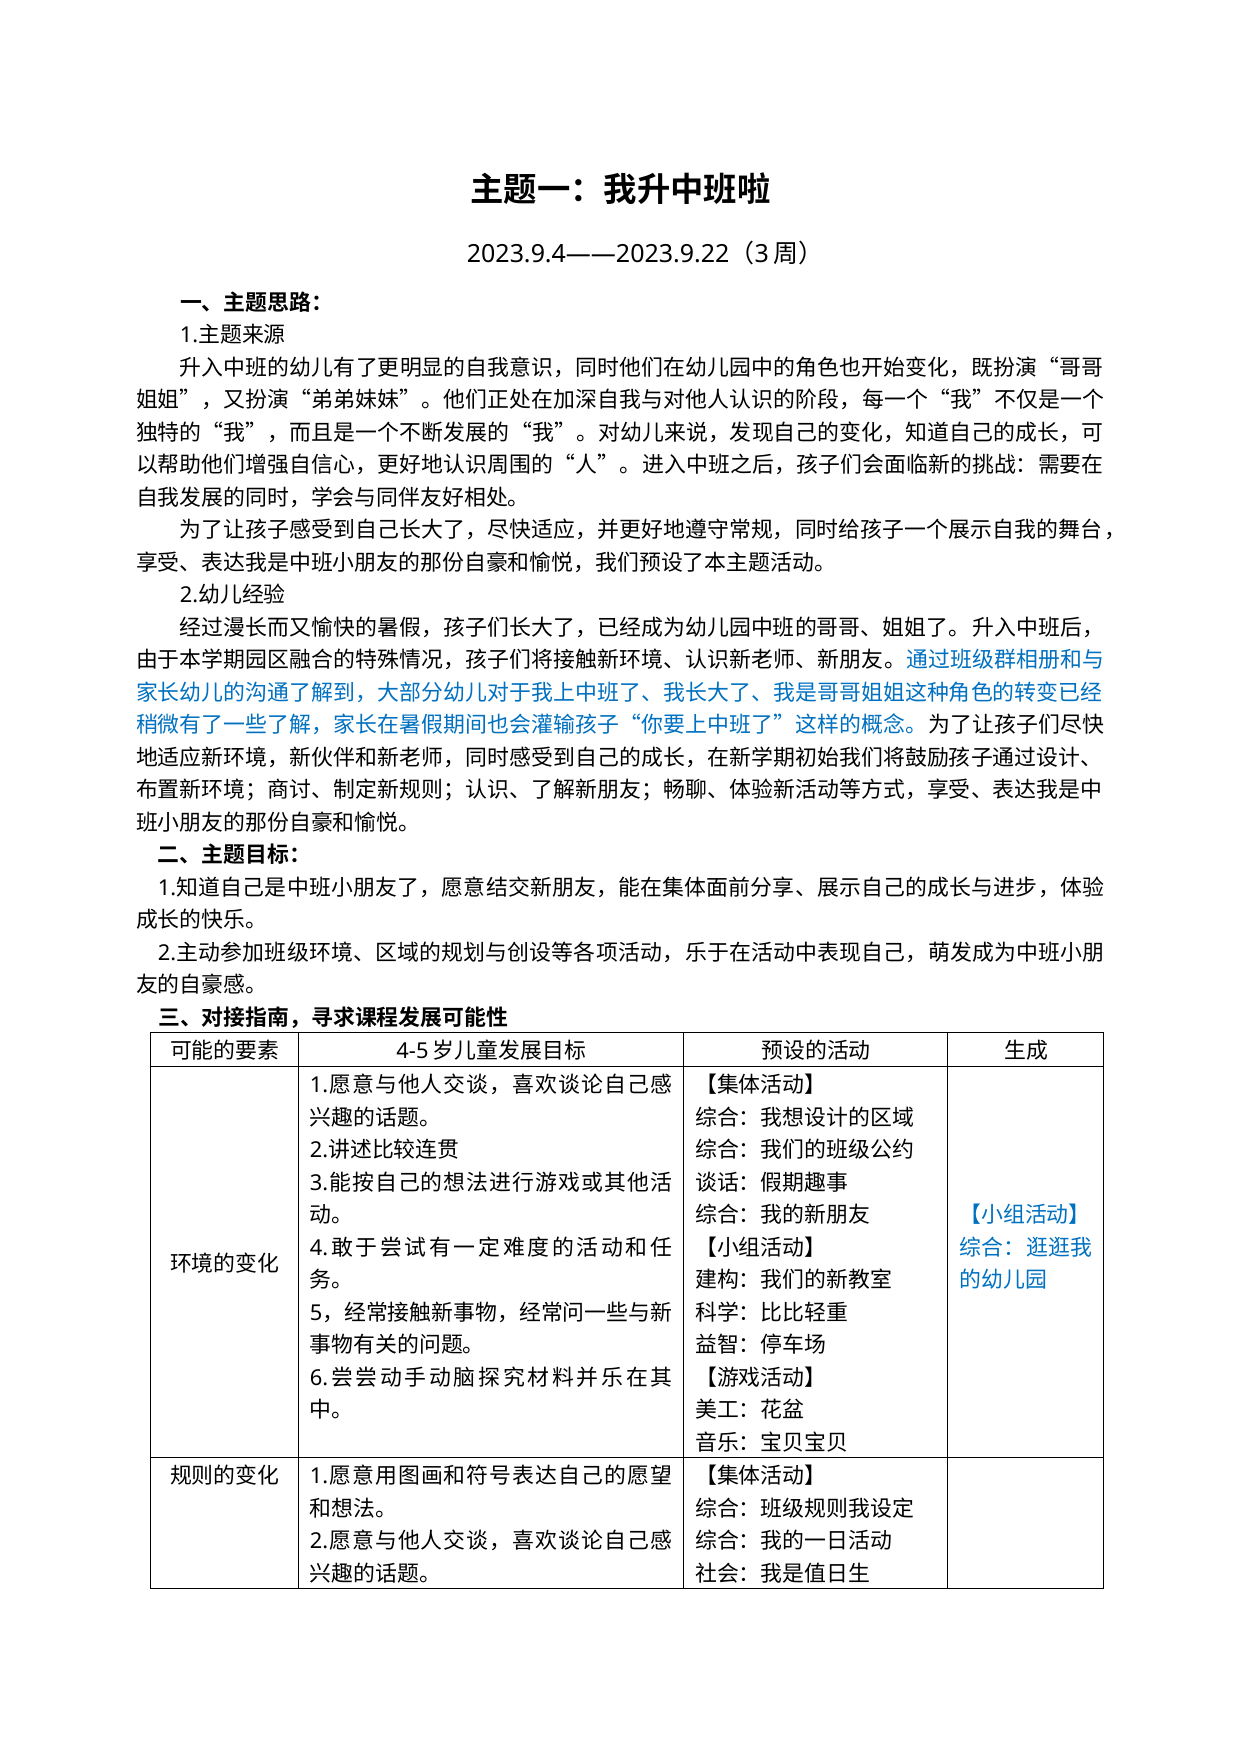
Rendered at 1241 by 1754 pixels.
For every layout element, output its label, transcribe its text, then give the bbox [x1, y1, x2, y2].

text 1.主题来源 [136, 317, 1104, 349]
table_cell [299, 1458, 683, 1588]
text 为了让孩子感受到自己长大了，尽快适应，并更好地遵守常规，同时给孩子一个展示自我的舞台，享受、表达我是中班小朋友的那份自豪和愉悦，我们预设了本主题活动。 [136, 512, 1104, 577]
text 主题一：我升中班啦 [136, 154, 1104, 219]
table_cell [684, 1458, 947, 1588]
text 2.幼儿经验 [136, 577, 1104, 609]
table_header 可能的要素 [151, 1033, 298, 1066]
table_header 4-5岁儿童发展目标 [299, 1033, 683, 1066]
text 经过漫长而又愉快的暑假，孩子们长大了，已经成为幼儿园中班的哥哥、姐姐了。升入中班后，由于本学期园区融合的特殊情况，孩子们将接触新环境、认识新老师、新朋友。通过班级群相册和与家长幼儿的沟通了解到，大部分幼儿对于我上中班了、我长大了、我是哥哥姐姐这种角色的转变已经稍微有了一些了解，家长在暑假期间也会灌输孩子“你要上中班了”这样的概念。为了让孩子们尽快地适应新环境，新伙伴和新老师，同时感受到自己的成长，在新学期初始我们将鼓励孩子通过设计、布置新环境；商讨、制定新规则；认识、了解新朋友；畅聊、体验新活动等方式，享受、表达我是中班小朋友的那份自豪和愉悦。 [136, 609, 1104, 675]
table_cell 规则的变化 [151, 1458, 298, 1588]
text 升入中班的幼儿有了更明显的自我意识，同时他们在幼儿园中的角色也开始变化，既扮演“哥哥姐姐”，又扮演“弟弟妹妹”。他们正处在加深自我与对他人认识的阶段，每一个“我”不仅是一个独特的“我”，而且是一个不断发展的“我”。对幼儿来说，发现自己的变化，知道自己的成长，可以帮助他们增强自信心，更好地认识周围的“人”。进入中班之后，孩子们会面临新的挑战：需要在自我发展的同时，学会与同伴友好相处。 [136, 349, 1104, 512]
table_cell 环境的变化 [151, 1067, 298, 1457]
text 2023.9.4——2023.9.22（3周） [136, 219, 1104, 284]
table_cell [948, 1458, 1103, 1588]
text 1.知道自己是中班小朋友了，愿意结交新朋友，能在集体面前分享、展示自己的成长与进步，体验成长的快乐。 [136, 869, 1104, 934]
table_cell 【小组活动】 综合：逛逛我的幼儿园 [948, 1067, 1103, 1457]
table_cell 1.愿意与他人交谈，喜欢谈论自己感兴趣的话题。 2.讲述比较连贯 3.能按自己的想法进行游戏或其他活动。 4.敢于尝试有一定难度的活动和任务。 5，经常接触新事物，经常问一些与新事物有关的问题。 6.尝尝动手动脑探究材料并乐在其中。 [299, 1067, 683, 1457]
text 经过漫长而又愉快的暑假，孩子们长大了，已经成为幼儿园中班的哥哥、姐姐了。升入中班后，由于本学期园区融合的特殊情况，孩子们将接触新环境、认识新老师、新朋友。通过班级群相册和与家长幼儿的沟通了解到，大部分幼儿对于我上中班了、我长大了、我是哥哥姐姐这种角色的转变已经稍微有了一些了解，家长在暑假期间也会灌输孩子“你要上中班了”这样的概念。为了让孩子们尽快地适应新环境，新伙伴和新老师，同时感受到自己的成长，在新学期初始我们将鼓励孩子通过设计、布置新环境；商讨、制定新规则；认识、了解新朋友；畅聊、体验新活动等方式，享受、表达我是中班小朋友的那份自豪和愉悦。 [136, 707, 1104, 837]
table_header 预设的活动 [684, 1033, 947, 1066]
table_cell 【集体活动】 综合：我想设计的区域 综合：我们的班级公约 谈话：假期趣事 综合：我的新朋友 【小组活动】 建构：我们的新教室 科学：比比轻重 益智：停车场 【游戏活动】 美工：花盆 音乐：宝贝宝贝 [684, 1067, 947, 1457]
text 三、对接指南，寻求课程发展可能性 [136, 999, 1104, 1032]
text 二、主题目标： [158, 837, 1104, 869]
text 2.主动参加班级环境、区域的规划与创设等各项活动，乐于在活动中表现自己，萌发成为中班小朋友的自豪感。 [136, 934, 1104, 999]
text 一、主题思路： [136, 284, 1104, 317]
table_header 生成 [948, 1033, 1103, 1066]
